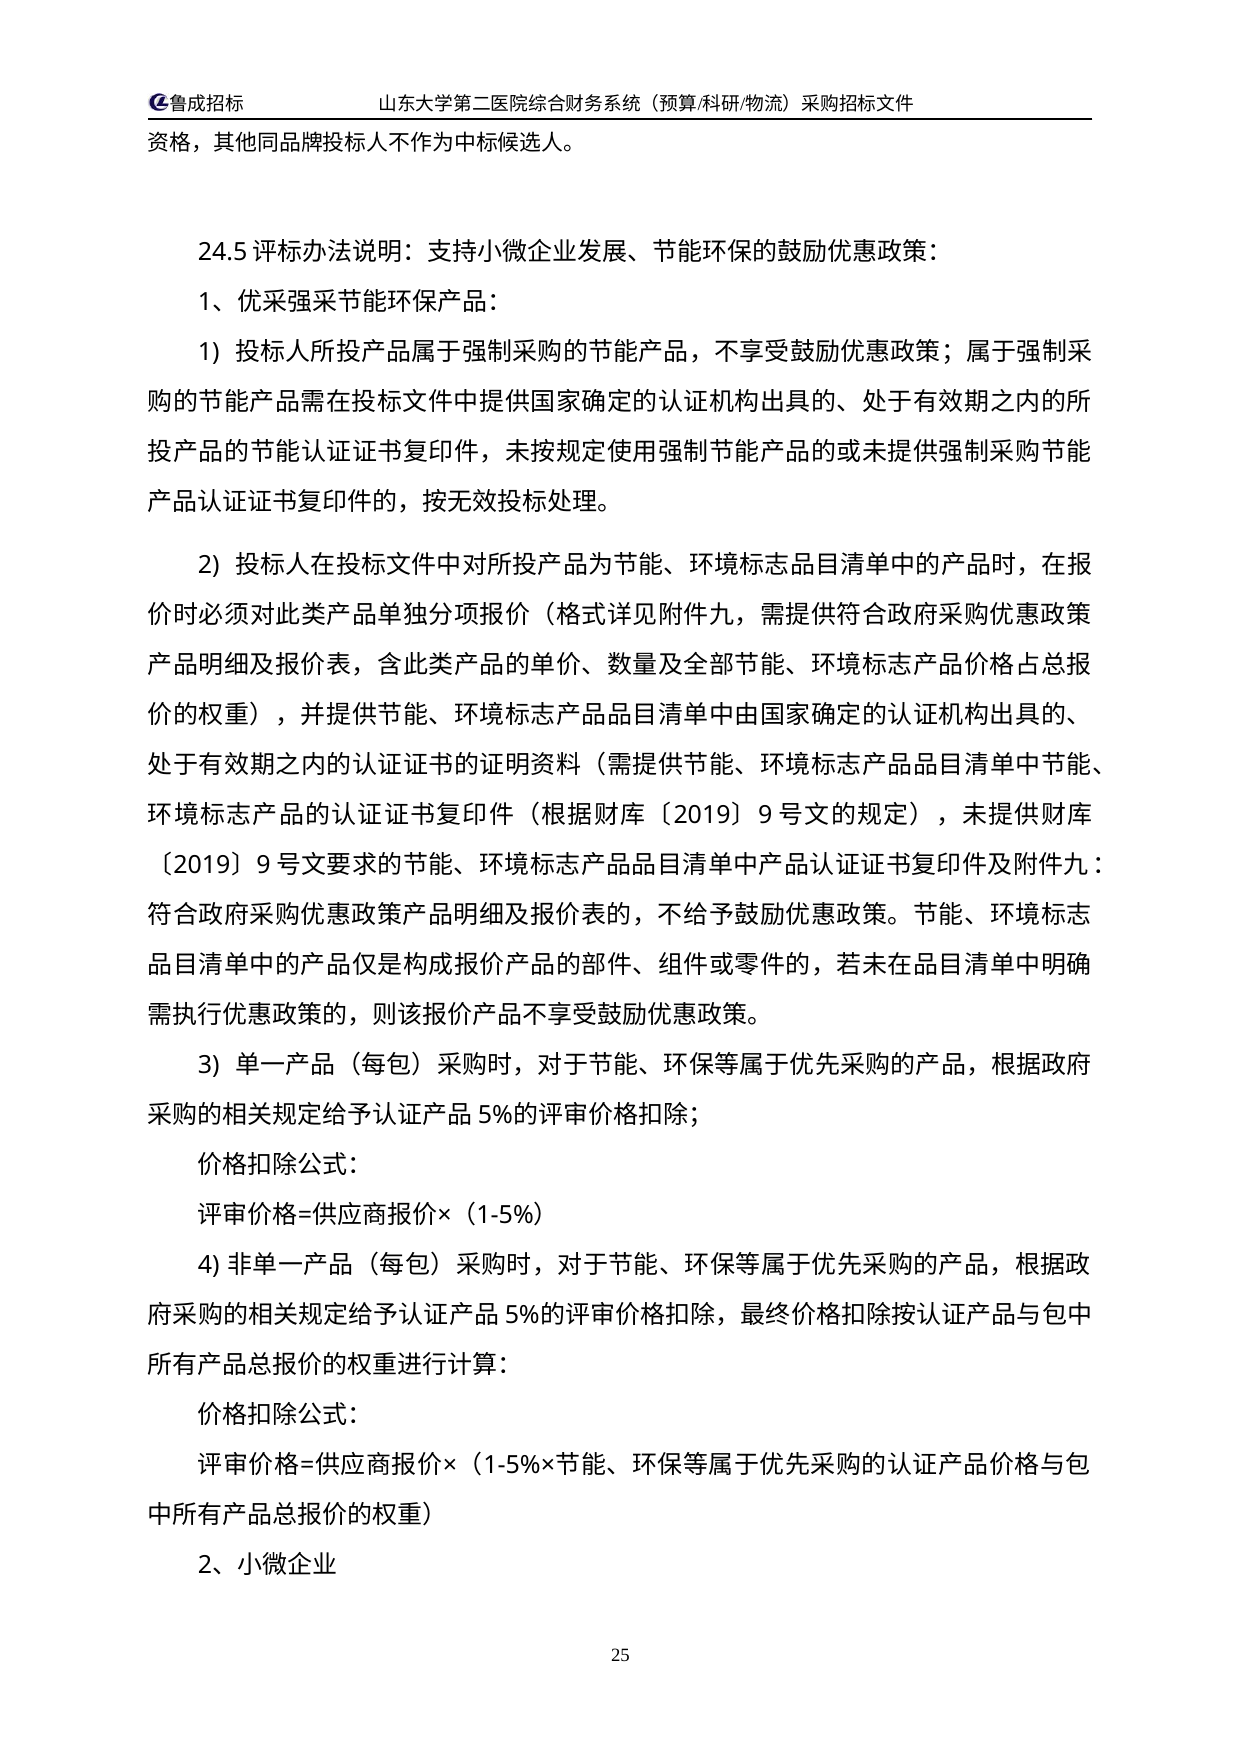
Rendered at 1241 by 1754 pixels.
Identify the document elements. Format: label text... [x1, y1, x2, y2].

text 24.5评标办法说明：支持小微企业发展、节能环保的鼓励优惠政策： [148, 221, 1092, 271]
text 4) 非单一产品（每包）采购时，对于节能、环保等属于优先采购的产品，根据政府采购的相关规定给予认证产品5%的评审价格扣除，最终价格扣除按认证产品与包中所有产品总报价的权重进行计算： [148, 1233, 1092, 1383]
text 3) 单一产品（每包）采购时，对于节能、环保等属于优先采购的产品，根据政府采购的相关规定给予认证产品5%的评审价格扣除； [148, 1033, 1092, 1133]
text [148, 121, 1092, 158]
text 价格扣除公式： [148, 1383, 1092, 1433]
text 1、优采强采节能环保产品： [148, 271, 1092, 321]
picture [147, 93, 169, 111]
text 2) 投标人在投标文件中对所投产品为节能、环境标志品目清单中的产品时，在报价时必须对此类产品单独分项报价（格式详见附件九，需提供符合政府采购优惠政策产品明细及报价表，含此类产品的单价、数量及全部节能、环境标志产品价格占总报价的权重），并提供节能、环境标志产品品目清单中由国家确定的认证机构出具的、处于有效期之内的认证证书的证明资料（需提供节能、环境标志产品品目清单中节能、环境标志产品的认证证书复印件（根据财库〔2019〕9号文的规定），未提供财库〔2019〕9号文要求的节能、环境标志产品品目清单中产品认证证书复印件及附件九：符合政府采购优惠政策产品明细及报价表的，不给予鼓励优惠政策。节能、环境标志品目清单中的产品仅是构成报价产品的部件、组件或零件的，若未在品目清单中明确需执行优惠政策的，则该报价产品不享受鼓励优惠政策。 [148, 533, 1092, 1033]
text 1) 投标人所投产品属于强制采购的节能产品，不享受鼓励优惠政策；属于强制采购的节能产品需在投标文件中提供国家确定的认证机构出具的、处于有效期之内的所投产品的节能认证证书复印件，未按规定使用强制节能产品的或未提供强制采购节能产品认证证书复印件的，按无效投标处理。 [148, 321, 1092, 521]
text 价格扣除公式： [148, 1133, 1092, 1183]
text 2、小微企业 [148, 1533, 1092, 1583]
text 评审价格=供应商报价×（1-5%） [148, 1183, 1092, 1233]
text 评审价格=供应商报价×（1-5%×节能、环保等属于优先采购的认证产品价格与包中所有产品总报价的权重） [148, 1433, 1092, 1533]
